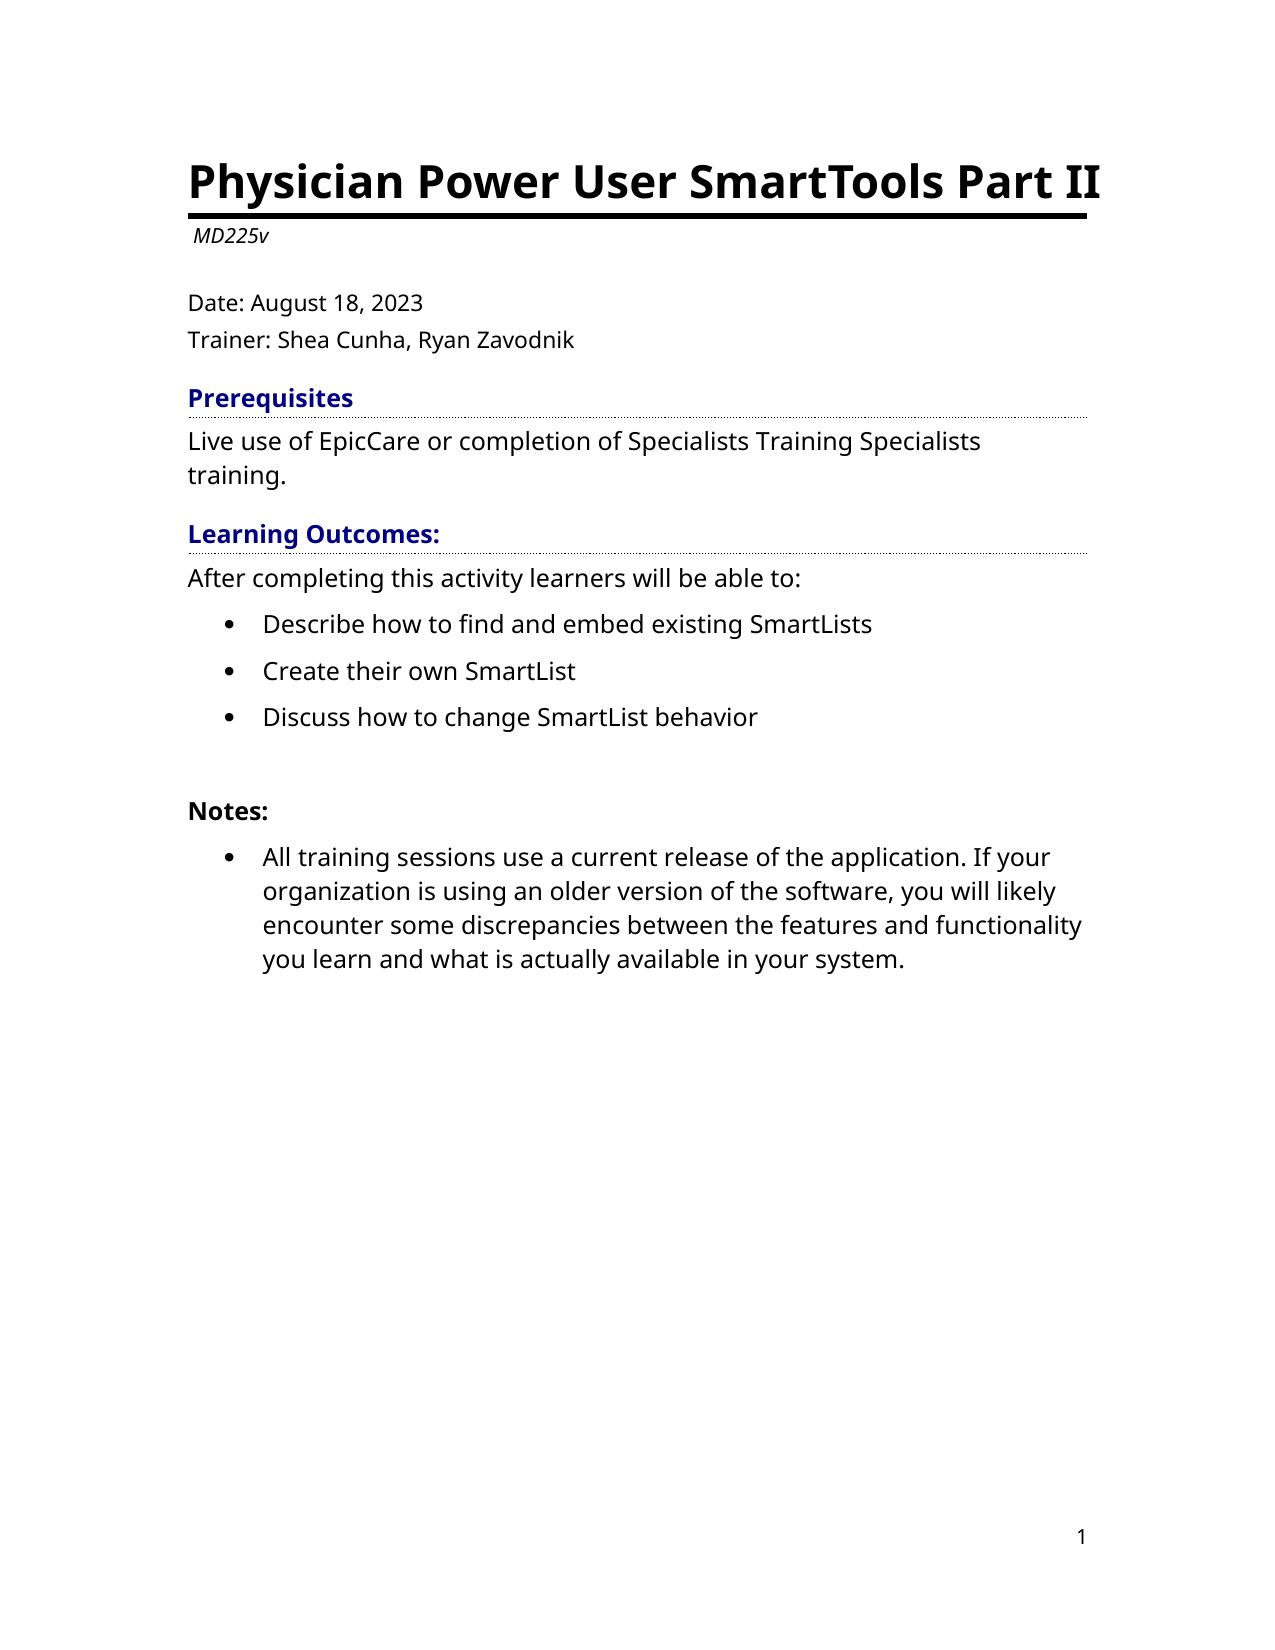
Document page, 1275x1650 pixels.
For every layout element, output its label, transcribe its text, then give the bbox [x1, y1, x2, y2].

subtitle Learning Outcomes: [187, 517, 1087, 554]
list Create their own SmartList [225, 653, 1087, 688]
subtitle Date: August 18, 2023 [187, 287, 1087, 318]
subtitle Trainer: Shea Cunha, Ryan Zavodnik [187, 324, 1087, 355]
subtitle Physician Power User SmartTools Part II [187, 150, 1275, 212]
text MD225v [187, 214, 1087, 249]
list Describe how to find and embed existing SmartLists [225, 607, 1087, 641]
subtitle Prerequisites [187, 380, 1087, 418]
text Live use of EpicCare or completion of Specialists Training Specialists training. [187, 424, 1087, 492]
list All training sessions use a current release of the application. If your organization is using an older version of the software, you will likely encounter some discrepancies between the features and functionality you learn and what is actually available in your system. [225, 840, 1087, 976]
text Notes: [187, 793, 1087, 827]
list Discuss how to change SmartList behavior [225, 700, 1087, 734]
text After completing this activity learners will be able to: [187, 560, 1087, 594]
